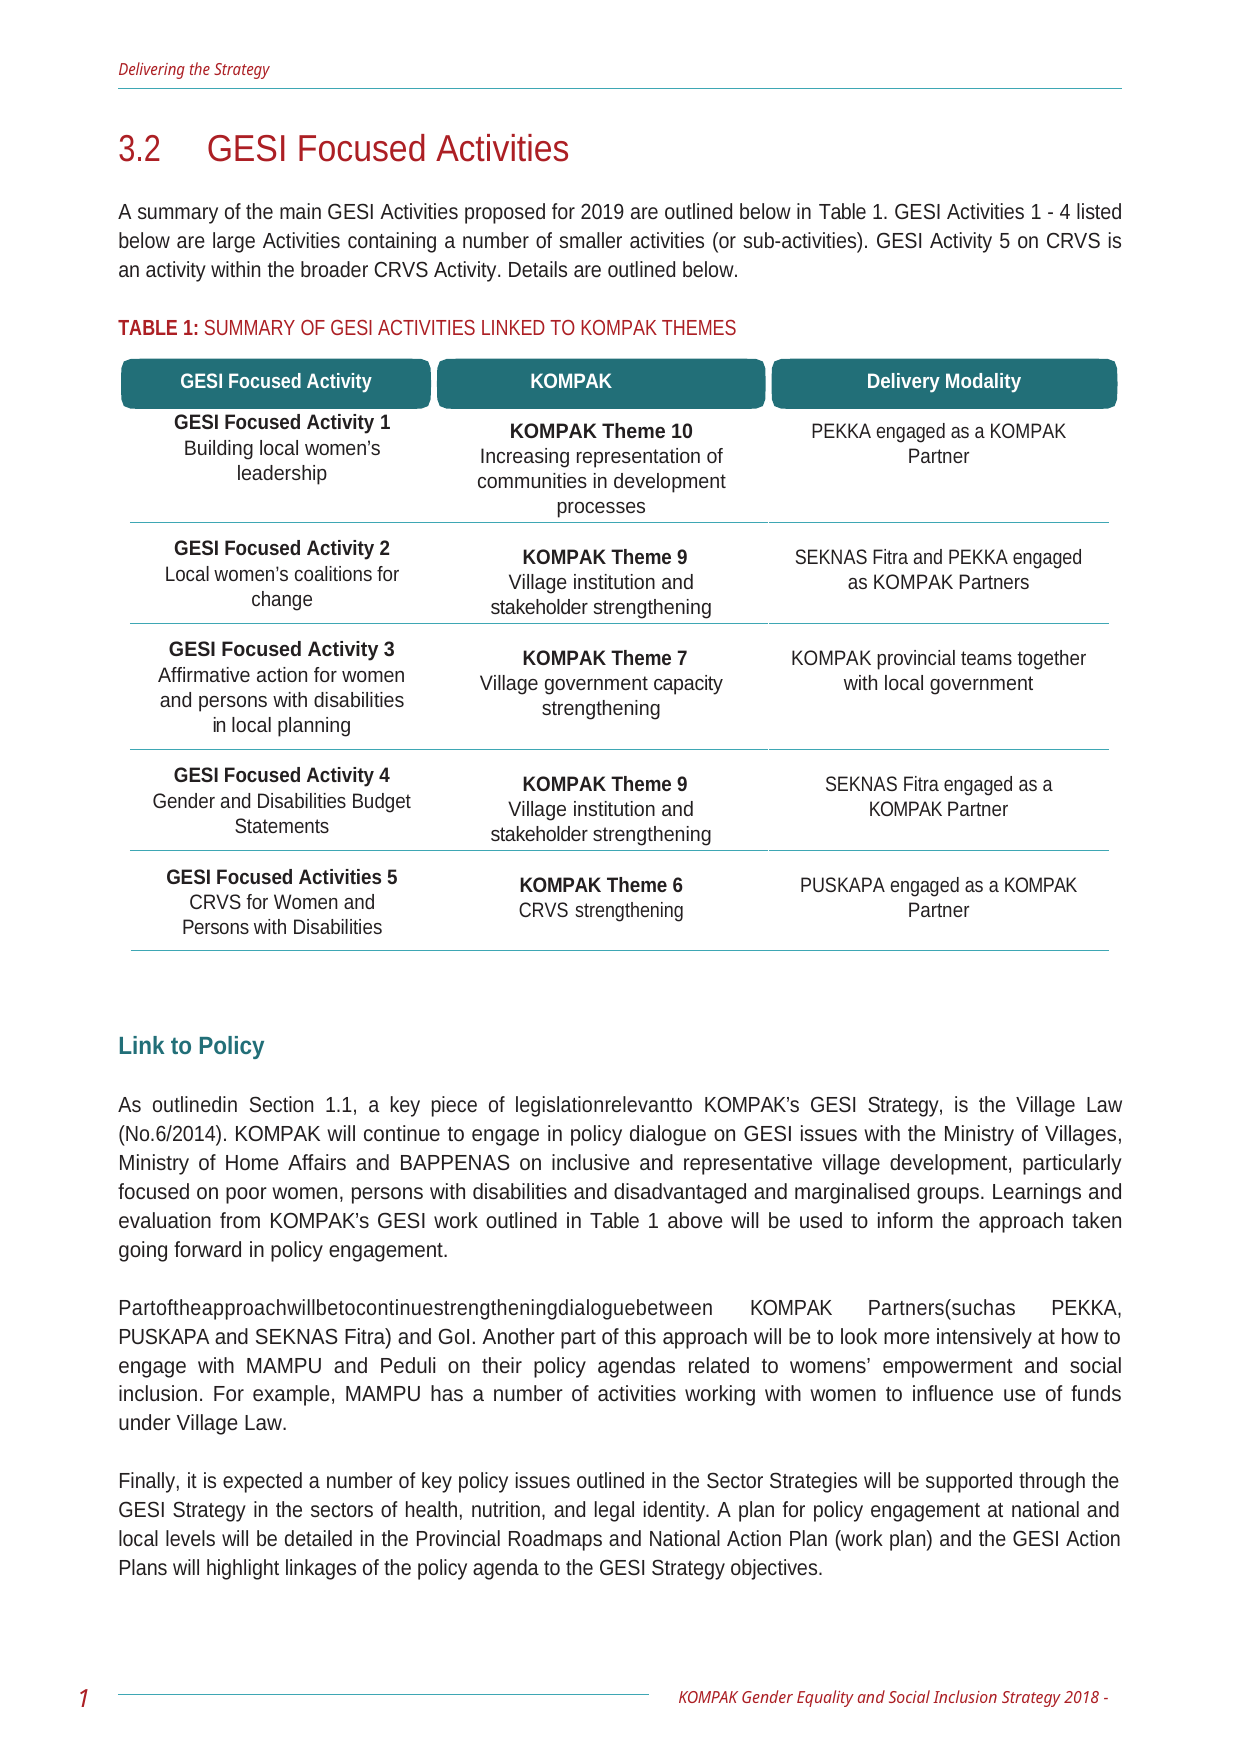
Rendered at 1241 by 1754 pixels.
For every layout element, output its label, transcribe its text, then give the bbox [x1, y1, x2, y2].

text PUSKAPA engaged as a KOMPAK Partner [788, 873, 1089, 922]
subtitle Link to Policy [118, 1031, 1169, 1060]
text KOMPAK Theme 6 [475, 873, 727, 897]
text KOMPAK Theme 9 [522, 772, 744, 796]
text As outlinedin Section 1.1, a key piece of legislationrelevantto KOMPAK’s GESI Strategy, is the Village Law (No.6/2014). KOMPAK will continue to engage in policy dialogue on GESI issues with the Ministry of Villages, Ministry of Home Affairs and BAPPENAS on inclusive and representative village development, particularly focused on poor women, persons with disabilities and disadvantaged and marginalised groups. Learnings and evaluation from KOMPAK’s GESI work outlined in Table 1 above will be used to inform the approach taken going forward in policy engagement. [118, 1092, 1122, 1262]
text KOMPAK Theme 9 [522, 545, 744, 569]
text GESI Focused Activity 3 Affirmative action for women and persons with disabilities in local planning [152, 637, 411, 737]
text KOMPAK Theme 10 Increasing representation of communities in development processes [475, 409, 727, 518]
text GESI Focused Activities 5 CRVS for Women and Persons with Disabilities [157, 864, 406, 939]
text KOMPAK provincial teams together with local government [788, 646, 1089, 695]
text Village institution and stakeholder strengthening [458, 797, 744, 846]
text Village government capacity strengthening [475, 671, 727, 720]
text GESI Focused Activity 1 Building local women’s leadership [163, 409, 401, 484]
text GESI Focused Activity 4 Gender and Disabilities Budget Statements [152, 763, 411, 838]
text Finally, it is expected a number of key policy issues outlined in the Sector Strategies will be supported through the GESI Strategy in the sectors of health, nutrition, and legal identity. A plan for policy engagement at national and local levels will be detailed in the Provincial Roadmaps and National Action Plan (work plan) and the GESI Action Plans will highlight linkages of the policy agenda to the GESI Strategy objectives. [118, 1468, 1122, 1580]
subtitle GESI Focused Activities [118, 126, 1169, 169]
text TABLE 1: SUMMARY OF GESI ACTIVITIES LINKED TO KOMPAK THEMES [118, 315, 1169, 340]
text Partoftheapproachwillbetocontinuestrengtheningdialoguebetween KOMPAK Partners(suchas PEKKA, PUSKAPA and SEKNAS Fitra) and GoI. Another part of this approach will be to look more intensively at how to engage with MAMPU and Peduli on their policy agendas related to womens’ empowerment and social inclusion. For example, MAMPU has a number of activities working with women to influence use of funds under Village Law. [118, 1295, 1122, 1435]
text GESI Focused Activity 2 Local women’s coalitions for change [163, 536, 401, 611]
text KOMPAK Theme 7 [522, 646, 744, 670]
text SEKNAS Fitra engaged as a KOMPAK Partner [788, 772, 1089, 821]
text Village institution and stakeholder strengthening [458, 570, 744, 619]
text PEKKA engaged as a KOMPAK Partner [788, 409, 1089, 468]
text SEKNAS Fitra and PEKKA engaged as KOMPAK Partners [788, 545, 1089, 594]
text CRVS strengthening [475, 898, 727, 922]
text A summary of the main GESI Activities proposed for 2019 are outlined below in Table 1. GESI Activities 1 - 4 listed below are large Activities containing a number of smaller activities (or sub-activities). GESI Activity 5 on CRVS is an activity within the broader CRVS Activity. Details are outlined below. [118, 199, 1122, 282]
